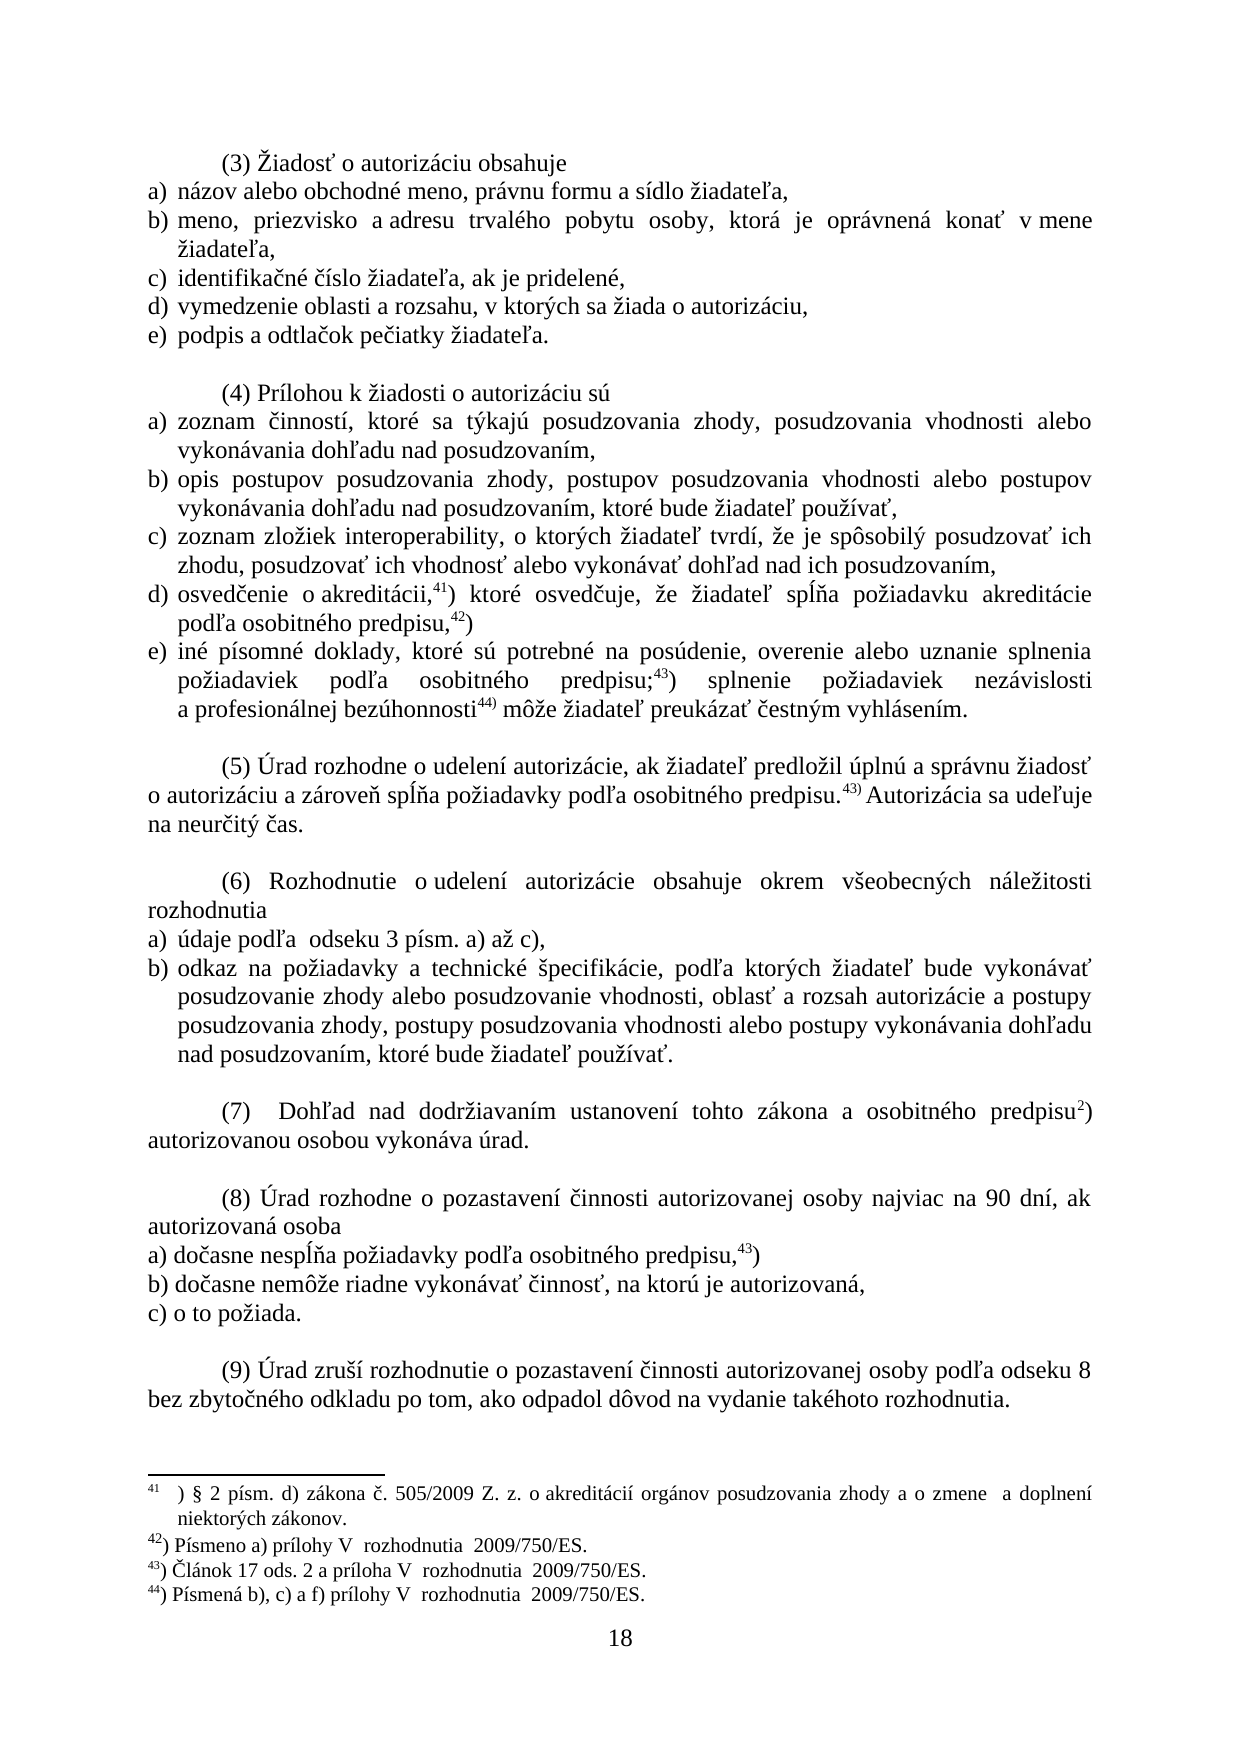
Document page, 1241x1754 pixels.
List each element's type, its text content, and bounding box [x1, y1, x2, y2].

text a) dočasne nespĺňa požiadavky podľa osobitného predpisu,43) [148, 1240, 1093, 1269]
list názov alebo obchodné meno, právnu formu a sídlo žiadateľa, [148, 176, 1093, 205]
text (5) Úrad rozhodne o udelení autorizácie, ak žiadateľ predložil úplnú a správnu žiadosť o autorizáciu a zároveň spĺňa požiadavky podľa osobitného predpisu.43) Autorizácia sa udeľuje na neurčitý čas. [148, 751, 1093, 838]
list vymedzenie oblasti a rozsahu, v ktorých sa žiada o autorizáciu, [148, 291, 1093, 320]
text c) o to požiada. [148, 1298, 1093, 1326]
list iné písomné doklady, ktoré sú potrebné na posúdenie, overenie alebo uznanie splnenia požiadaviek podľa osobitného predpisu;) splnenie požiadaviek nezávislosti a profesionálnej bezúhonnosti) môže žiadateľ preukázať čestným vyhlásením. [148, 636, 1093, 723]
list osvedčenie o akreditácii,) ktoré osvedčuje, že žiadateľ spĺňa požiadavku akreditácie podľa osobitného predpisu,) [148, 579, 1093, 636]
text (6) Rozhodnutie o udelení autorizácie obsahuje okrem všeobecných náležitosti rozhodnutia [148, 866, 1093, 924]
list zoznam zložiek interoperability, o ktorých žiadateľ tvrdí, že je spôsobilý posudzovať ich zhodu, posudzovať ich vhodnosť alebo vykonávať dohľad nad ich posudzovaním, [148, 521, 1093, 579]
list identifikačné číslo žiadateľa, ak je pridelené, [148, 263, 1093, 291]
list zoznam činností, ktoré sa týkajú posudzovania zhody, posudzovania vhodnosti alebo vykonávania dohľadu nad posudzovaním, [148, 406, 1093, 464]
text (8) Úrad rozhodne o pozastavení činnosti autorizovanej osoby najviac na 90 dní, ak autorizovaná osoba [148, 1183, 1093, 1240]
text (4) Prílohou k žiadosti o autorizáciu sú [148, 378, 1093, 406]
list meno, priezvisko a adresu trvalého pobytu osoby, ktorá je oprávnená konať v mene žiadateľa, [148, 205, 1093, 263]
list odkaz na požiadavky a technické špecifikácie, podľa ktorých žiadateľ bude vykonávať posudzovanie zhody alebo posudzovanie vhodnosti, oblasť a rozsah autorizácie a postupy posudzovania zhody, postupy posudzovania vhodnosti alebo postupy vykonávania dohľadu nad posudzovaním, ktoré bude žiadateľ používať. [148, 953, 1093, 1068]
list opis postupov posudzovania zhody, postupov posudzovania vhodnosti alebo postupov vykonávania dohľadu nad posudzovaním, ktoré bude žiadateľ používať, [148, 464, 1093, 521]
text (7) Dohľad nad dodržiavaním ustanovení tohto zákona a osobitného predpisu2) autorizovanou osobou vykonáva úrad. [148, 1096, 1093, 1154]
text (3) Žiadosť o autorizáciu obsahuje [148, 148, 1093, 176]
list údaje podľa odseku 3 písm. a) až c), [148, 924, 1093, 953]
list podpis a odtlačok pečiatky žiadateľa. [148, 320, 1093, 349]
text (9) Úrad zruší rozhodnutie o pozastavení činnosti autorizovanej osoby podľa odseku 8 bez zbytočného odkladu po tom, ako odpadol dôvod na vydanie takéhoto rozhodnutia. [148, 1355, 1093, 1413]
text b) dočasne nemôže riadne vykonávať činnosť, na ktorú je autorizovaná, [148, 1269, 1093, 1298]
